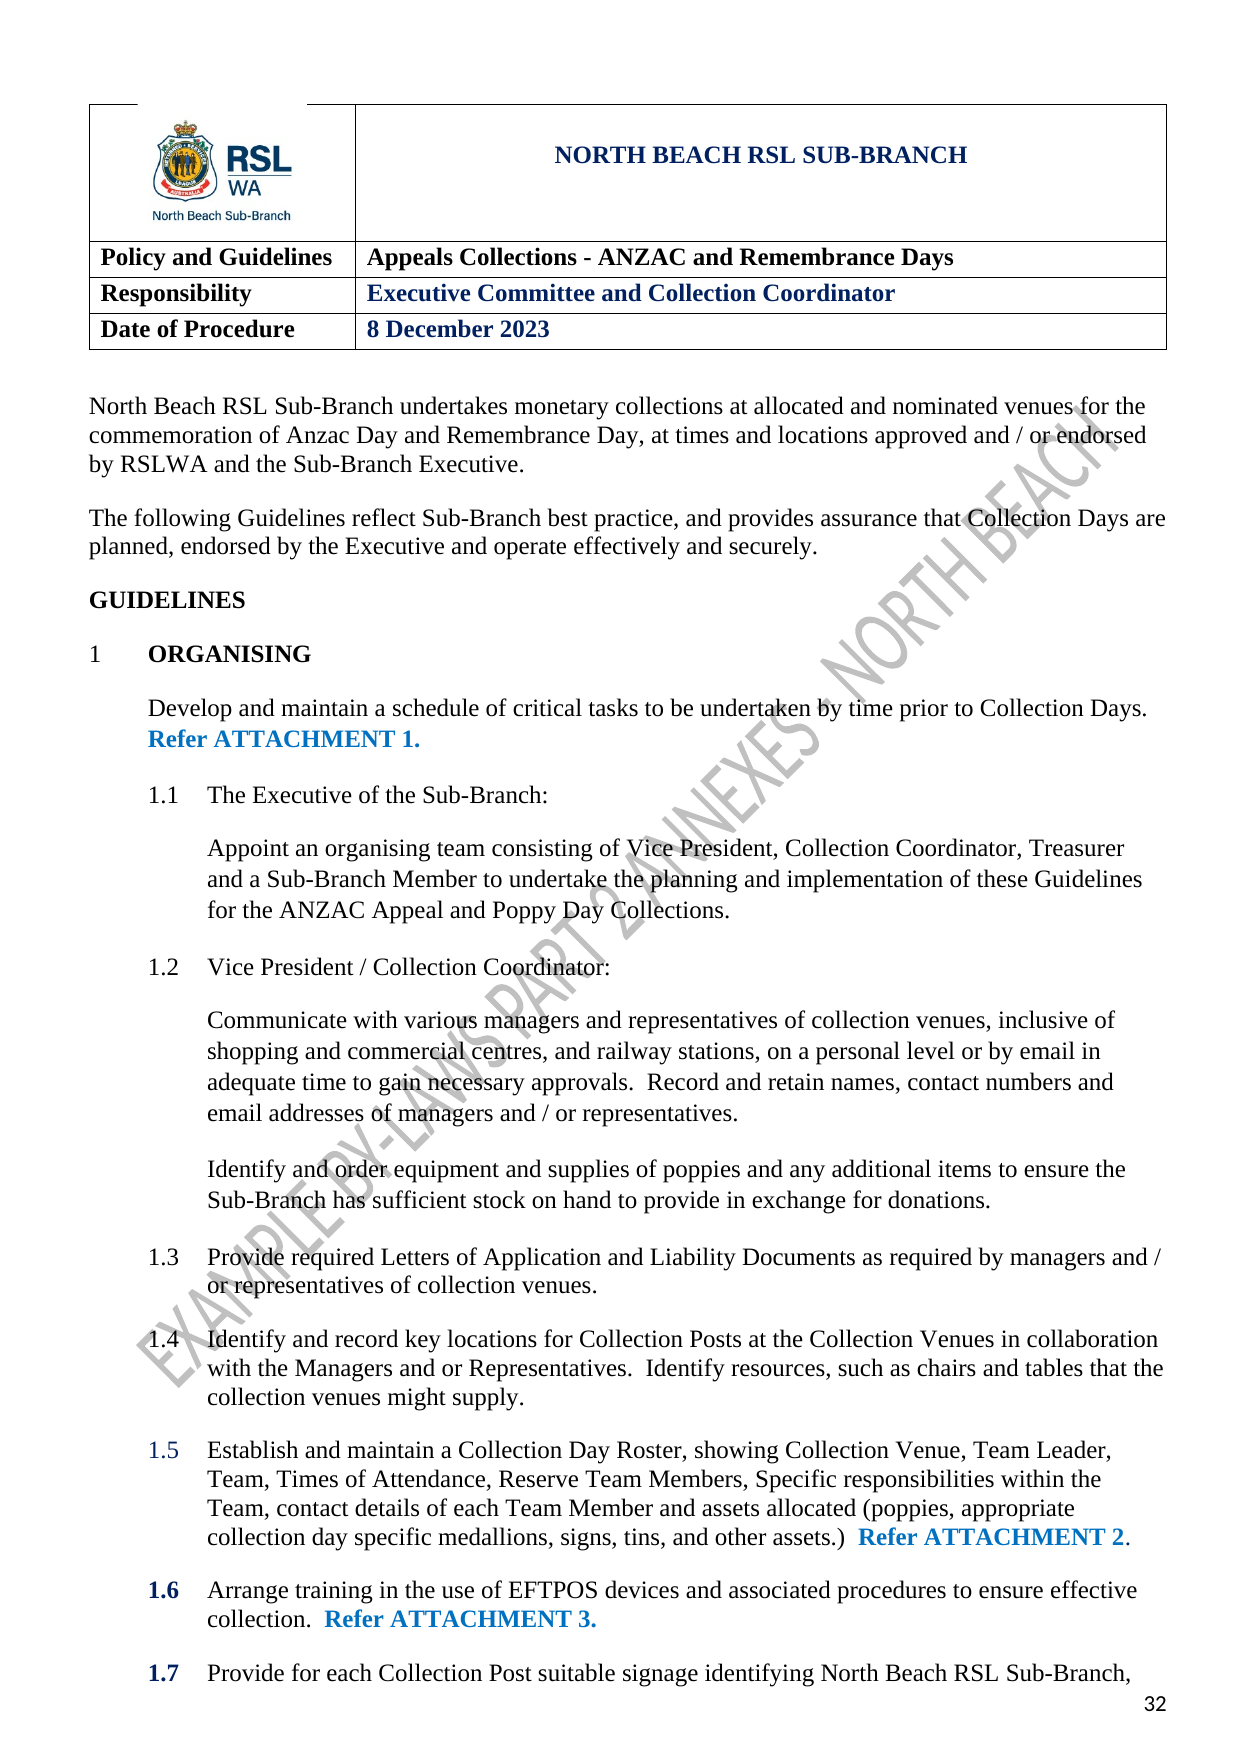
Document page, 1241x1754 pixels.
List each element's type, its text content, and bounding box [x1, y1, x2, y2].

picture [137, 104, 307, 235]
list Arrange training in the use of EFTPOS devices and associated procedures to ensure effective collection. Refer ATTACHMENT 3. [148, 1575, 1166, 1633]
text The following Guidelines reflect Sub-Branch best practice, and provides assurance that Collection Days are planned, endorsed by the Executive and operate effectively and securely. [89, 503, 1166, 560]
text Guidelines [89, 585, 1166, 614]
table_cell Appeals Collections - ANZAC and Remembrance Days [356, 242, 1166, 277]
text Identify and order equipment and supplies of poppies and any additional items to ensure the Sub-Branch has sufficient stock on hand to provide in exchange for donations. [207, 1154, 1166, 1214]
list Vice President / Collection Coordinator: [148, 952, 1166, 980]
list Identify and record key locations for Collection Posts at the Collection Venues in collaboration with the Managers and or Representatives. Identify resources, such as chairs and tables that the collection venues might supply. [148, 1324, 1166, 1410]
text Develop and maintain a schedule of critical tasks to be undertaken by time prior to Collection Days. Refer ATTACHMENT 1. [148, 693, 1166, 752]
table_cell Date of Procedure [90, 314, 355, 349]
list Establish and maintain a Collection Day Roster, showing Collection Venue, Team Leader, Team, Times of Attendance, Reserve Team Members, Specific responsibilities within the Team, contact details of each Team Member and assets allocated (poppies, appropriate collection day specific medallions, signs, tins, and other assets.) Refer ATTACHMENT 2. [148, 1435, 1166, 1550]
text Appoint an organising team consisting of Vice President, Collection Coordinator, Treasurer and a Sub-Branch Member to undertake the planning and implementation of these Guidelines for the ANZAC Appeal and Poppy Day Collections. [207, 833, 1166, 924]
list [148, 1658, 1166, 1687]
text Communicate with various managers and representatives of collection venues, inclusive of shopping and commercial centres, and railway stations, on a personal level or by email in adequate time to gain necessary approvals. Record and retain names, contact numbers and email addresses of managers and / or representatives. [207, 1005, 1166, 1127]
table_cell 8 December 2023 [356, 314, 1166, 349]
table_cell Responsibility [90, 278, 355, 313]
table_cell Executive Committee and Collection Coordinator [356, 278, 1166, 313]
table_header NORTH BEACH RSL SUB-BRANCH [356, 105, 1166, 241]
list Organising [89, 639, 1166, 668]
list The Executive of the Sub-Branch: [148, 780, 1166, 808]
table_cell Policy and Guidelines [90, 242, 355, 277]
list Provide required Letters of Application and Liability Documents as required by managers and / or representatives of collection venues. [148, 1242, 1166, 1299]
text North Beach RSL Sub-Branch undertakes monetary collections at allocated and nominated venues for the commemoration of Anzac Day and Remembrance Day, at times and locations approved and / or endorsed by RSLWA and the Sub-Branch Executive. [89, 391, 1166, 478]
table_header [90, 105, 355, 241]
